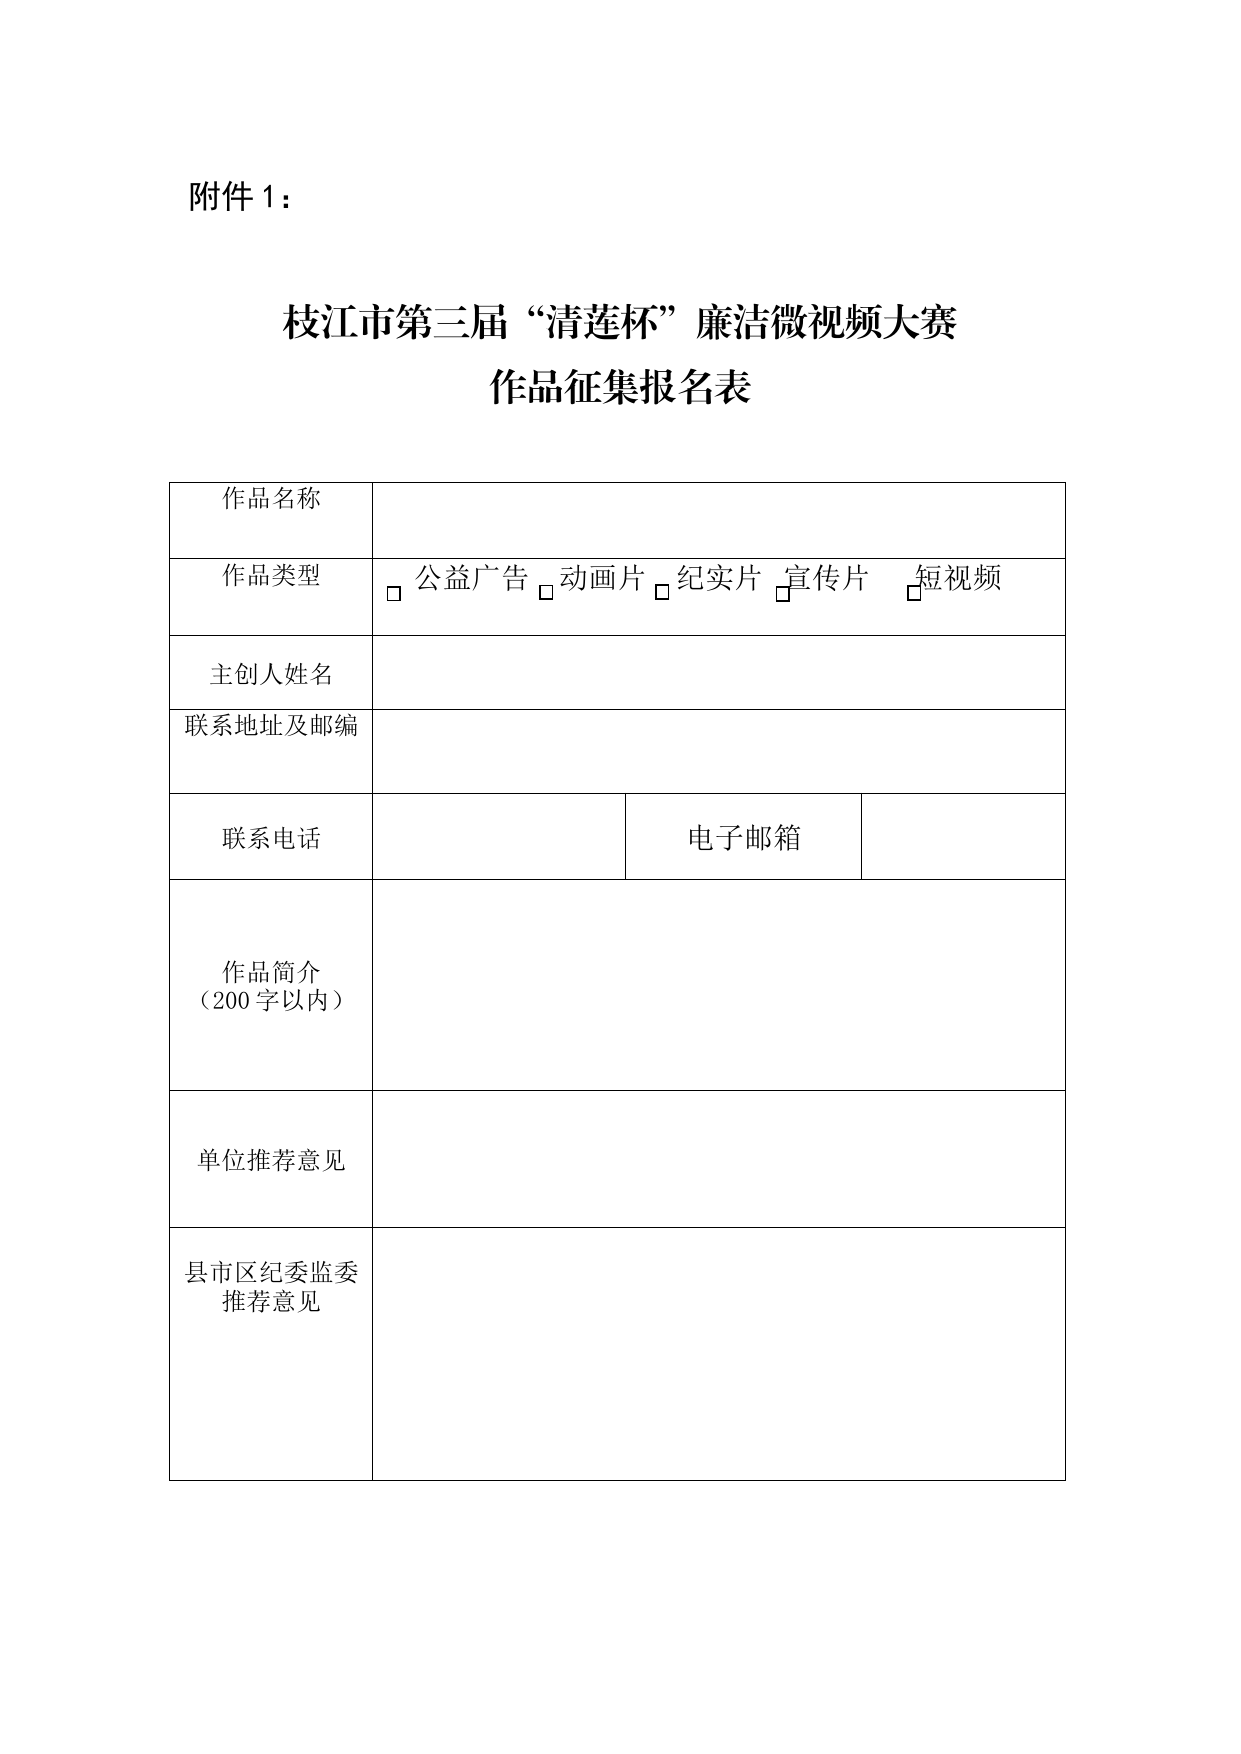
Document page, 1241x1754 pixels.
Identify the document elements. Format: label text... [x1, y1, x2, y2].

table_cell 公益广告 动画片 纪实片 宣传片 短视频 [373, 559, 1065, 635]
table_cell 联系地址及邮编 [170, 710, 372, 793]
table_cell 单位推荐意见 [170, 1091, 372, 1227]
table_cell [373, 880, 1065, 1090]
list 枝江市第三届“清莲杯”廉洁微视频大赛 [187, 292, 1053, 357]
table_cell [373, 1091, 1065, 1227]
table_header 作品名称 [170, 483, 372, 558]
table_cell 县市区纪委监委推荐意见 [170, 1228, 372, 1480]
table_cell 电子邮箱 [626, 794, 861, 879]
table_cell [373, 710, 1065, 793]
table_cell [862, 794, 1065, 879]
list 作品征集报名表 [187, 357, 1053, 422]
table_cell 作品简介 （200字以内） [170, 880, 372, 1090]
table_header [373, 483, 1065, 558]
table_cell 主创人姓名 [170, 636, 372, 708]
table_cell 联系电话 [170, 794, 372, 879]
table_cell 作品类型 [170, 559, 372, 635]
list 附件1： [187, 162, 1053, 227]
table_cell [373, 794, 625, 879]
table_cell [373, 1228, 1065, 1480]
table_cell [373, 636, 1065, 708]
